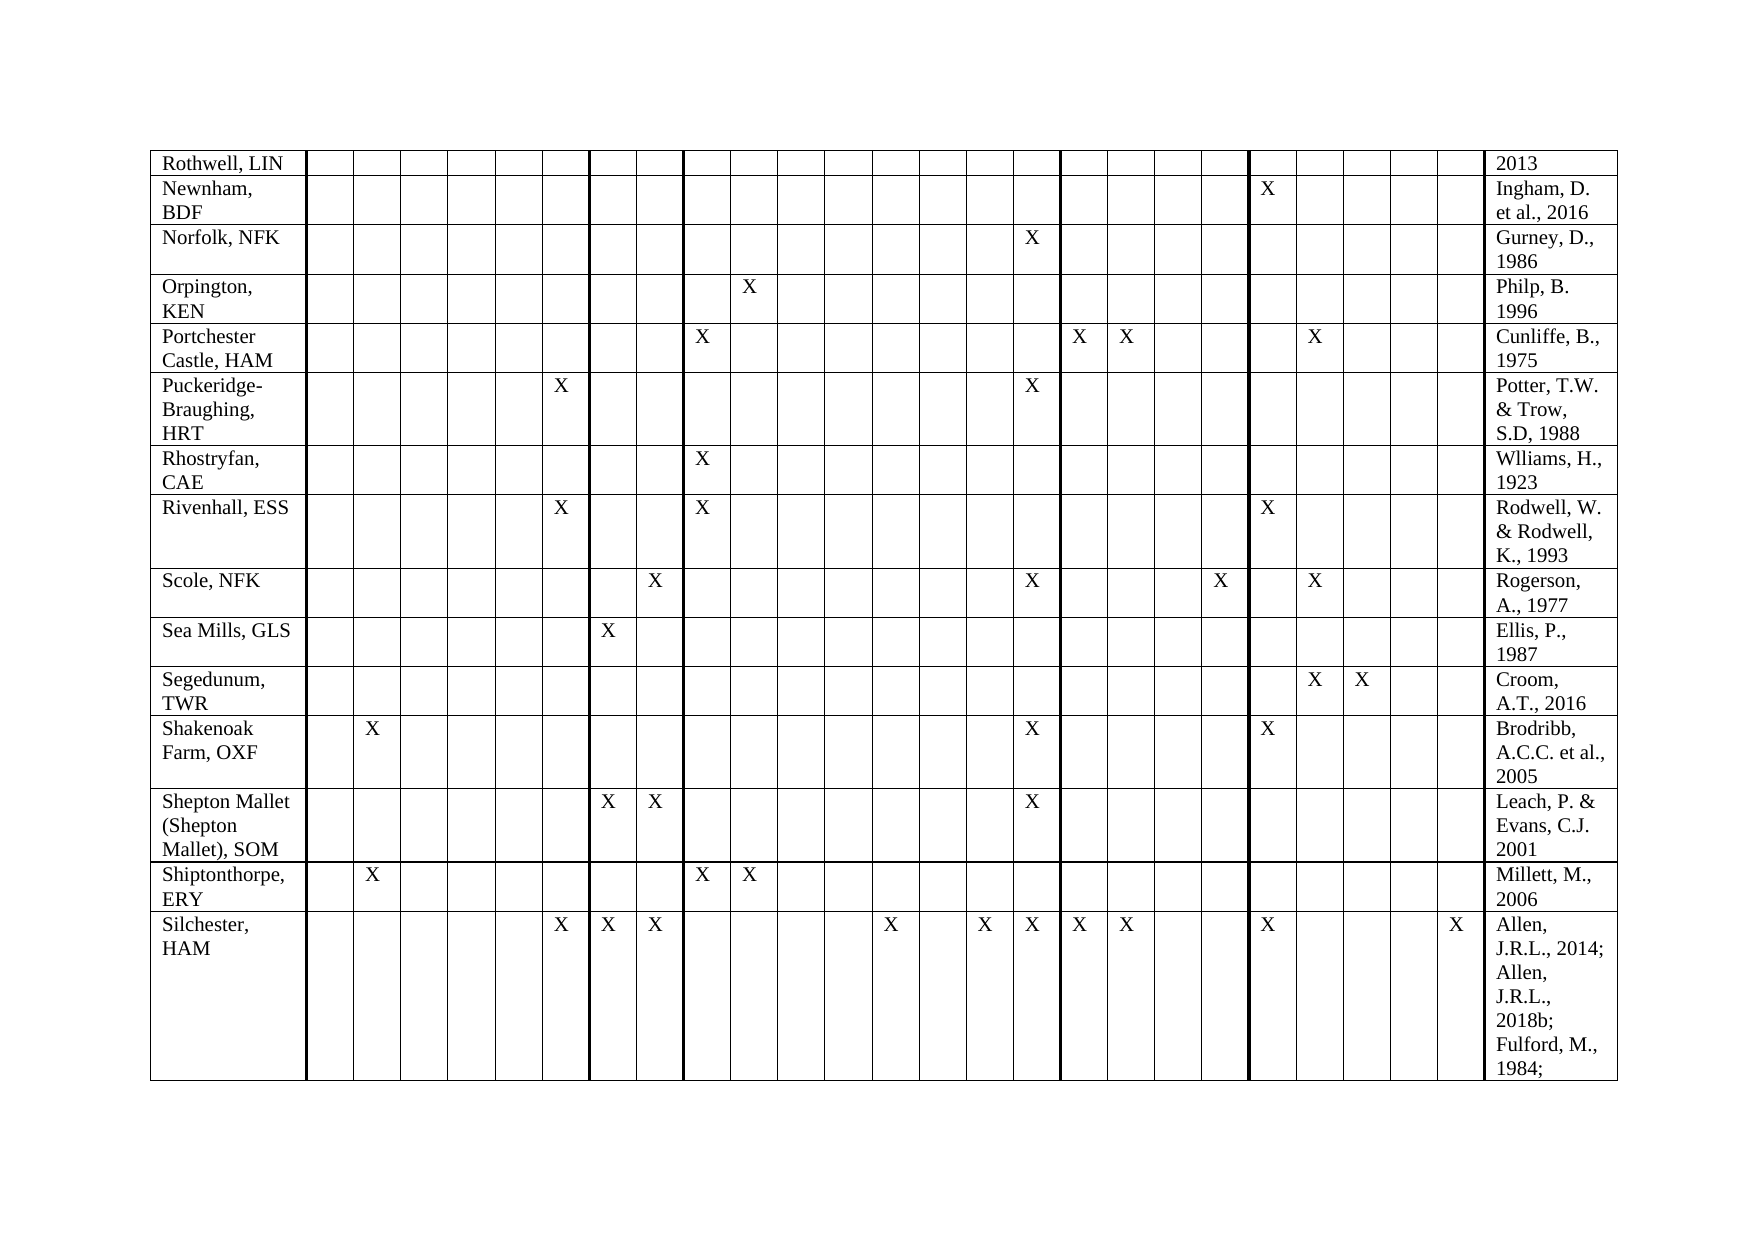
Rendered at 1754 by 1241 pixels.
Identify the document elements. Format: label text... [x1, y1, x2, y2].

table_cell [685, 569, 730, 617]
table_cell [543, 446, 588, 494]
table_cell [354, 275, 400, 323]
table_cell [308, 176, 353, 224]
table_cell [1062, 495, 1107, 567]
table_cell [1108, 446, 1154, 494]
table_cell [825, 495, 872, 567]
table_cell [1108, 789, 1154, 861]
table_cell X [1108, 324, 1154, 372]
table_cell [1202, 667, 1247, 715]
table_cell [967, 863, 1013, 911]
table_cell [1155, 151, 1201, 175]
table_cell [637, 716, 682, 788]
table_cell [591, 176, 636, 224]
table_cell [920, 618, 966, 666]
table_cell [1014, 618, 1059, 666]
table_cell [1014, 324, 1059, 372]
table_cell [448, 863, 495, 911]
table_cell [731, 225, 777, 273]
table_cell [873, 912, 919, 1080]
table_cell [543, 716, 588, 788]
table_cell [1344, 789, 1390, 861]
table_cell [685, 716, 730, 788]
table_cell [778, 324, 824, 372]
table_cell [1202, 789, 1247, 861]
table_cell [496, 495, 542, 567]
table_cell [1202, 495, 1247, 567]
table_cell [1391, 667, 1437, 715]
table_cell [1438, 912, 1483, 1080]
table_cell [1202, 618, 1247, 666]
table_cell [543, 618, 588, 666]
table_cell [354, 789, 400, 861]
table_cell [1391, 446, 1437, 494]
table_cell X [1251, 495, 1296, 567]
table_cell [920, 863, 966, 911]
table_cell [1391, 863, 1437, 911]
table_cell [1155, 618, 1201, 666]
table_cell [543, 863, 588, 911]
table_cell Shakenoak Farm, OXF [151, 716, 305, 788]
table_cell [401, 863, 447, 911]
table_cell [1297, 618, 1343, 666]
table_cell Millett, M., 2006 [1486, 863, 1617, 911]
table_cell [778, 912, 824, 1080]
table_cell X [1014, 789, 1059, 861]
table_cell [1062, 789, 1107, 861]
table_cell [873, 716, 919, 788]
table_cell X [1202, 569, 1247, 617]
table_cell [1438, 716, 1483, 788]
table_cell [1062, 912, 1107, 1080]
table_cell [1202, 446, 1247, 494]
table_cell [1391, 716, 1437, 788]
table_cell [1344, 225, 1390, 273]
table_cell X [731, 275, 777, 323]
table_cell [1344, 618, 1390, 666]
table_cell [1155, 446, 1201, 494]
table_cell X [1062, 324, 1107, 372]
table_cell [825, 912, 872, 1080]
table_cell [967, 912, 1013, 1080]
table_cell Cunliffe, B., 1975 [1486, 324, 1617, 372]
table_cell [591, 495, 636, 567]
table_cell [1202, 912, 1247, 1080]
table_cell [448, 716, 495, 788]
table_cell [1062, 618, 1107, 666]
table_cell [1297, 275, 1343, 323]
table_cell [1202, 716, 1247, 788]
table_cell [967, 151, 1013, 175]
table_cell [354, 618, 400, 666]
table_cell [1391, 569, 1437, 617]
table_cell [637, 667, 682, 715]
table_cell [825, 373, 872, 445]
table_cell [1391, 789, 1437, 861]
table_cell [825, 446, 872, 494]
table_cell [543, 324, 588, 372]
table_cell [967, 618, 1013, 666]
table_cell [1155, 667, 1201, 715]
table_cell [308, 569, 353, 617]
table_cell Croom, A.T., 2016 [1486, 667, 1617, 715]
table_cell [873, 275, 919, 323]
table_cell Silchester, HAM [151, 912, 305, 1080]
table_cell [401, 446, 447, 494]
table_cell [1297, 225, 1343, 273]
table_cell [685, 176, 730, 224]
table_cell [967, 225, 1013, 273]
table_cell [825, 789, 872, 861]
table_cell [496, 151, 542, 175]
table_cell [591, 324, 636, 372]
table_cell [1202, 225, 1247, 273]
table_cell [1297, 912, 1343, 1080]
table_cell [1391, 275, 1437, 323]
table_cell [920, 225, 966, 273]
table_cell [685, 151, 730, 175]
table_cell [1438, 569, 1483, 617]
table_cell [1297, 716, 1343, 788]
table_cell [967, 446, 1013, 494]
table_cell [967, 569, 1013, 617]
table_cell [1438, 789, 1483, 861]
table_cell [825, 667, 872, 715]
table_cell [731, 789, 777, 861]
table_cell [591, 151, 636, 175]
table_cell [825, 225, 872, 273]
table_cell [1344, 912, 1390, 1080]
table_cell [308, 225, 353, 273]
table_cell [1155, 324, 1201, 372]
table_cell [543, 176, 588, 224]
table_cell [920, 176, 966, 224]
table_cell Brodribb, A.C.C. et al., 2005 [1486, 716, 1617, 788]
table_cell X [637, 569, 682, 617]
table_cell [1251, 569, 1296, 617]
table_cell [637, 373, 682, 445]
table_cell [1438, 225, 1483, 273]
table_cell [448, 495, 495, 567]
table_cell [543, 275, 588, 323]
table_cell [354, 569, 400, 617]
table_cell [308, 373, 353, 445]
table_cell [873, 225, 919, 273]
table_cell [685, 667, 730, 715]
table_cell [685, 618, 730, 666]
table_cell [1062, 275, 1107, 323]
table_cell [308, 495, 353, 567]
table_cell [967, 324, 1013, 372]
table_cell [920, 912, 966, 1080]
table_cell [591, 716, 636, 788]
table_cell [1108, 667, 1154, 715]
table_cell [401, 667, 447, 715]
table_cell [1014, 863, 1059, 911]
table_cell [967, 373, 1013, 445]
table_cell Ingham, D. et al., 2016 [1486, 176, 1617, 224]
table_cell [1251, 373, 1296, 445]
table_cell [1108, 225, 1154, 273]
table_cell [401, 789, 447, 861]
table_cell [825, 863, 872, 911]
table_cell [1391, 324, 1437, 372]
table_cell [1438, 324, 1483, 372]
table_cell [496, 275, 542, 323]
table_cell [448, 789, 495, 861]
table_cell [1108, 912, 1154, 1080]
table_cell X [354, 716, 400, 788]
table_cell [354, 324, 400, 372]
table_cell [496, 176, 542, 224]
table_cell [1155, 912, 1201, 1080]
table_cell [543, 569, 588, 617]
table_cell [496, 569, 542, 617]
table_cell [1251, 789, 1296, 861]
table_cell Rhostryfan, CAE [151, 446, 305, 494]
table_cell [448, 176, 495, 224]
table_cell X [591, 789, 636, 861]
table_cell [1155, 495, 1201, 567]
table_cell [496, 324, 542, 372]
table_cell [496, 373, 542, 445]
table_cell Rodwell, W. & Rodwell, K., 1993 [1486, 495, 1617, 567]
table_cell [1438, 618, 1483, 666]
table_cell [1344, 495, 1390, 567]
table_cell [778, 373, 824, 445]
table_cell [1014, 176, 1059, 224]
table_cell [967, 495, 1013, 567]
table_cell [1155, 863, 1201, 911]
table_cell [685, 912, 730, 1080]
table_cell [401, 495, 447, 567]
table_cell [873, 569, 919, 617]
table_cell [731, 618, 777, 666]
table_cell Rogerson, A., 1977 [1486, 569, 1617, 617]
table_cell [1108, 275, 1154, 323]
table_cell Philp, B. 1996 [1486, 275, 1617, 323]
table_cell [1155, 176, 1201, 224]
table_cell X [1014, 373, 1059, 445]
table_cell [1062, 569, 1107, 617]
table_cell [1297, 495, 1343, 567]
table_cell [151, 151, 305, 175]
table_cell Potter, T.W. & Trow, S.D, 1988 [1486, 373, 1617, 445]
table_cell [354, 151, 400, 175]
table_cell [354, 446, 400, 494]
table_cell [1297, 151, 1343, 175]
table_cell [637, 495, 682, 567]
table_cell [873, 446, 919, 494]
table_cell [967, 789, 1013, 861]
table_cell [496, 863, 542, 911]
table_cell [1344, 446, 1390, 494]
table_cell Rivenhall, ESS [151, 495, 305, 567]
table_cell [591, 667, 636, 715]
table_cell [401, 324, 447, 372]
table_cell [591, 275, 636, 323]
table_cell [1438, 373, 1483, 445]
table_cell [1438, 446, 1483, 494]
table_cell [1344, 275, 1390, 323]
table_cell [1438, 275, 1483, 323]
table_cell Shepton Mallet (Shepton Mallet), SOM [151, 789, 305, 861]
table_cell [1108, 716, 1154, 788]
table_cell [825, 569, 872, 617]
table_cell X [1014, 225, 1059, 273]
table_cell [1062, 373, 1107, 445]
table_cell [1251, 151, 1296, 175]
table_cell [1438, 495, 1483, 567]
table_cell [1391, 151, 1437, 175]
table_cell [1155, 789, 1201, 861]
table_cell [1014, 667, 1059, 715]
table_cell Wlliams, H., 1923 [1486, 446, 1617, 494]
table_cell [920, 569, 966, 617]
table_cell [591, 446, 636, 494]
table_cell [401, 373, 447, 445]
table_cell [873, 373, 919, 445]
table_cell [1391, 225, 1437, 273]
table_cell [1108, 176, 1154, 224]
table_cell [1014, 446, 1059, 494]
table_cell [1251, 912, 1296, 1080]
table_cell Willis, S., 2013 [1486, 151, 1617, 175]
table_cell [920, 446, 966, 494]
table_cell [873, 618, 919, 666]
table_cell [496, 225, 542, 273]
table_cell [1344, 151, 1390, 175]
table_cell Shiptonthorpe, ERY [151, 863, 305, 911]
table_cell [401, 569, 447, 617]
table_cell [920, 151, 966, 175]
table_cell [873, 176, 919, 224]
table_cell Scole, NFK [151, 569, 305, 617]
table_cell [778, 151, 824, 175]
table_cell [308, 275, 353, 323]
table_cell [1202, 373, 1247, 445]
table_cell [873, 495, 919, 567]
table_cell [967, 275, 1013, 323]
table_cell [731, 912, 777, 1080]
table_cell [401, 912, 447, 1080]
table_cell [496, 789, 542, 861]
table_cell [778, 716, 824, 788]
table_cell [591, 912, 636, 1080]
table_cell [778, 569, 824, 617]
table_cell [1108, 569, 1154, 617]
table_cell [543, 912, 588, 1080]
table_cell [1344, 863, 1390, 911]
table_cell [731, 324, 777, 372]
table_cell [448, 667, 495, 715]
table_cell [1155, 716, 1201, 788]
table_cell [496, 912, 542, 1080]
table_cell [448, 618, 495, 666]
table_cell [308, 151, 353, 175]
table_cell X [591, 618, 636, 666]
table_cell [1155, 373, 1201, 445]
table_cell X [543, 373, 588, 445]
table_cell [354, 373, 400, 445]
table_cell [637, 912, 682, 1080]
table_cell [308, 716, 353, 788]
table_cell [1297, 373, 1343, 445]
table_cell [778, 275, 824, 323]
table_cell [1344, 569, 1390, 617]
table_cell [1391, 176, 1437, 224]
table_cell [637, 618, 682, 666]
table_cell [308, 912, 353, 1080]
table_cell [308, 667, 353, 715]
table_cell [920, 667, 966, 715]
table_cell [920, 275, 966, 323]
table_cell [685, 789, 730, 861]
table_cell X [685, 863, 730, 911]
table_cell [1108, 151, 1154, 175]
table_cell [920, 324, 966, 372]
table_cell [591, 373, 636, 445]
table_cell X [1251, 176, 1296, 224]
table_cell [401, 618, 447, 666]
table_cell [448, 569, 495, 617]
table_cell [1108, 618, 1154, 666]
table_cell Ellis, P., 1987 [1486, 618, 1617, 666]
table_cell X [1251, 716, 1296, 788]
table_cell [354, 667, 400, 715]
table_cell [967, 667, 1013, 715]
table_cell [1202, 863, 1247, 911]
table_cell [920, 495, 966, 567]
table_cell [591, 863, 636, 911]
table_cell [825, 716, 872, 788]
table_cell Gurney, D., 1986 [1486, 225, 1617, 273]
table_cell X [685, 324, 730, 372]
table_cell [308, 618, 353, 666]
table_cell [401, 716, 447, 788]
table_cell [308, 863, 353, 911]
table_cell [354, 225, 400, 273]
table_cell [1251, 275, 1296, 323]
table_cell X [1297, 324, 1343, 372]
table_cell [1062, 716, 1107, 788]
table_cell [1344, 373, 1390, 445]
table_cell [637, 863, 682, 911]
table_cell [1391, 495, 1437, 567]
table_cell [496, 446, 542, 494]
table_cell [967, 176, 1013, 224]
table_cell [778, 667, 824, 715]
table_cell [731, 151, 777, 175]
table_cell [496, 618, 542, 666]
table_cell [825, 324, 872, 372]
table_cell [873, 863, 919, 911]
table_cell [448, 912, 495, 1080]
table_cell [685, 373, 730, 445]
table_cell X [731, 863, 777, 911]
table_cell X [354, 863, 400, 911]
table_cell [778, 789, 824, 861]
table_cell [685, 275, 730, 323]
table_cell [637, 446, 682, 494]
table_cell [354, 912, 400, 1080]
table_cell [496, 667, 542, 715]
table_cell [920, 716, 966, 788]
table_cell X [1344, 667, 1390, 715]
table_cell X [685, 446, 730, 494]
table_cell [1344, 176, 1390, 224]
table_cell Portchester Castle, HAM [151, 324, 305, 372]
table_cell [1062, 225, 1107, 273]
table_cell X [685, 495, 730, 567]
table_cell [731, 667, 777, 715]
table_cell [1202, 176, 1247, 224]
table_cell X [1297, 667, 1343, 715]
table_cell [731, 176, 777, 224]
table_cell [731, 446, 777, 494]
table_cell [543, 225, 588, 273]
table_cell X [1014, 151, 1059, 175]
table_cell X [543, 495, 588, 567]
table_cell X [1014, 716, 1059, 788]
table_cell [873, 789, 919, 861]
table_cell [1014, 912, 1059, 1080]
table_cell [1297, 863, 1343, 911]
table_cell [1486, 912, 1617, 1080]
table_cell [1202, 151, 1247, 175]
table_cell Sea Mills, GLS [151, 618, 305, 666]
table_cell [731, 716, 777, 788]
table_cell [967, 716, 1013, 788]
table_cell [1251, 667, 1296, 715]
table_cell [778, 446, 824, 494]
table_cell [1155, 275, 1201, 323]
table_cell [825, 275, 872, 323]
table_cell [1297, 789, 1343, 861]
table_cell [448, 324, 495, 372]
table_cell [1108, 863, 1154, 911]
table_cell [637, 176, 682, 224]
table_cell [920, 789, 966, 861]
table_cell [308, 789, 353, 861]
table_cell [1297, 176, 1343, 224]
table_cell X [637, 789, 682, 861]
table_cell [448, 151, 495, 175]
table_cell [401, 275, 447, 323]
table_cell [543, 151, 588, 175]
table_cell Puckeridge-Braughing, HRT [151, 373, 305, 445]
table_cell Orpington, KEN [151, 275, 305, 323]
table_cell [637, 151, 682, 175]
table_cell [591, 225, 636, 273]
table_cell [1251, 225, 1296, 273]
table_cell [1014, 495, 1059, 567]
table_cell [1062, 176, 1107, 224]
table_cell [1438, 176, 1483, 224]
table_cell [685, 225, 730, 273]
table_cell [778, 495, 824, 567]
table_cell [1202, 324, 1247, 372]
table_cell [448, 446, 495, 494]
table_cell X [1297, 569, 1343, 617]
table_cell [401, 176, 447, 224]
table_cell [778, 176, 824, 224]
table_cell [731, 373, 777, 445]
table_cell [825, 618, 872, 666]
table_cell [778, 618, 824, 666]
table_cell [1014, 275, 1059, 323]
table_cell [354, 176, 400, 224]
table_cell [637, 324, 682, 372]
table_cell [1391, 618, 1437, 666]
table_cell [1062, 667, 1107, 715]
table_cell [1108, 495, 1154, 567]
table_cell [1344, 716, 1390, 788]
table_cell [920, 373, 966, 445]
table_cell [1202, 275, 1247, 323]
table_cell [1155, 569, 1201, 617]
table_cell [731, 569, 777, 617]
table_cell [543, 667, 588, 715]
table_cell [354, 495, 400, 567]
table_cell [448, 373, 495, 445]
table_cell [637, 225, 682, 273]
table_cell [731, 495, 777, 567]
table_cell [1438, 151, 1483, 175]
table_cell [448, 225, 495, 273]
table_cell [873, 667, 919, 715]
table_cell [1251, 863, 1296, 911]
table_cell [1438, 667, 1483, 715]
table_cell [1438, 863, 1483, 911]
table_cell Segedunum, TWR [151, 667, 305, 715]
table_cell [825, 176, 872, 224]
table_cell [1062, 863, 1107, 911]
table_cell [401, 151, 447, 175]
table_cell [1344, 324, 1390, 372]
table_cell [591, 569, 636, 617]
table_cell [825, 151, 872, 175]
table_cell [308, 446, 353, 494]
table_cell [778, 225, 824, 273]
table_cell [1251, 324, 1296, 372]
table_cell [543, 789, 588, 861]
table_cell [1062, 446, 1107, 494]
table_cell X [1014, 569, 1059, 617]
table_cell [778, 863, 824, 911]
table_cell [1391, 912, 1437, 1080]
table_cell Leach, P. & Evans, C.J. 2001 [1486, 789, 1617, 861]
table_cell [308, 324, 353, 372]
table_cell [401, 225, 447, 273]
table_cell [1062, 151, 1107, 175]
table_cell [637, 275, 682, 323]
table_cell [1155, 225, 1201, 273]
table_cell [1251, 446, 1296, 494]
table_cell [873, 151, 919, 175]
table_cell [1391, 373, 1437, 445]
table_cell [1251, 618, 1296, 666]
table_cell [1108, 373, 1154, 445]
table_cell [1297, 446, 1343, 494]
table_cell [496, 716, 542, 788]
table_cell [873, 324, 919, 372]
table_cell Newnham, BDF [151, 176, 305, 224]
table_cell Norfolk, NFK [151, 225, 305, 273]
table_cell [448, 275, 495, 323]
